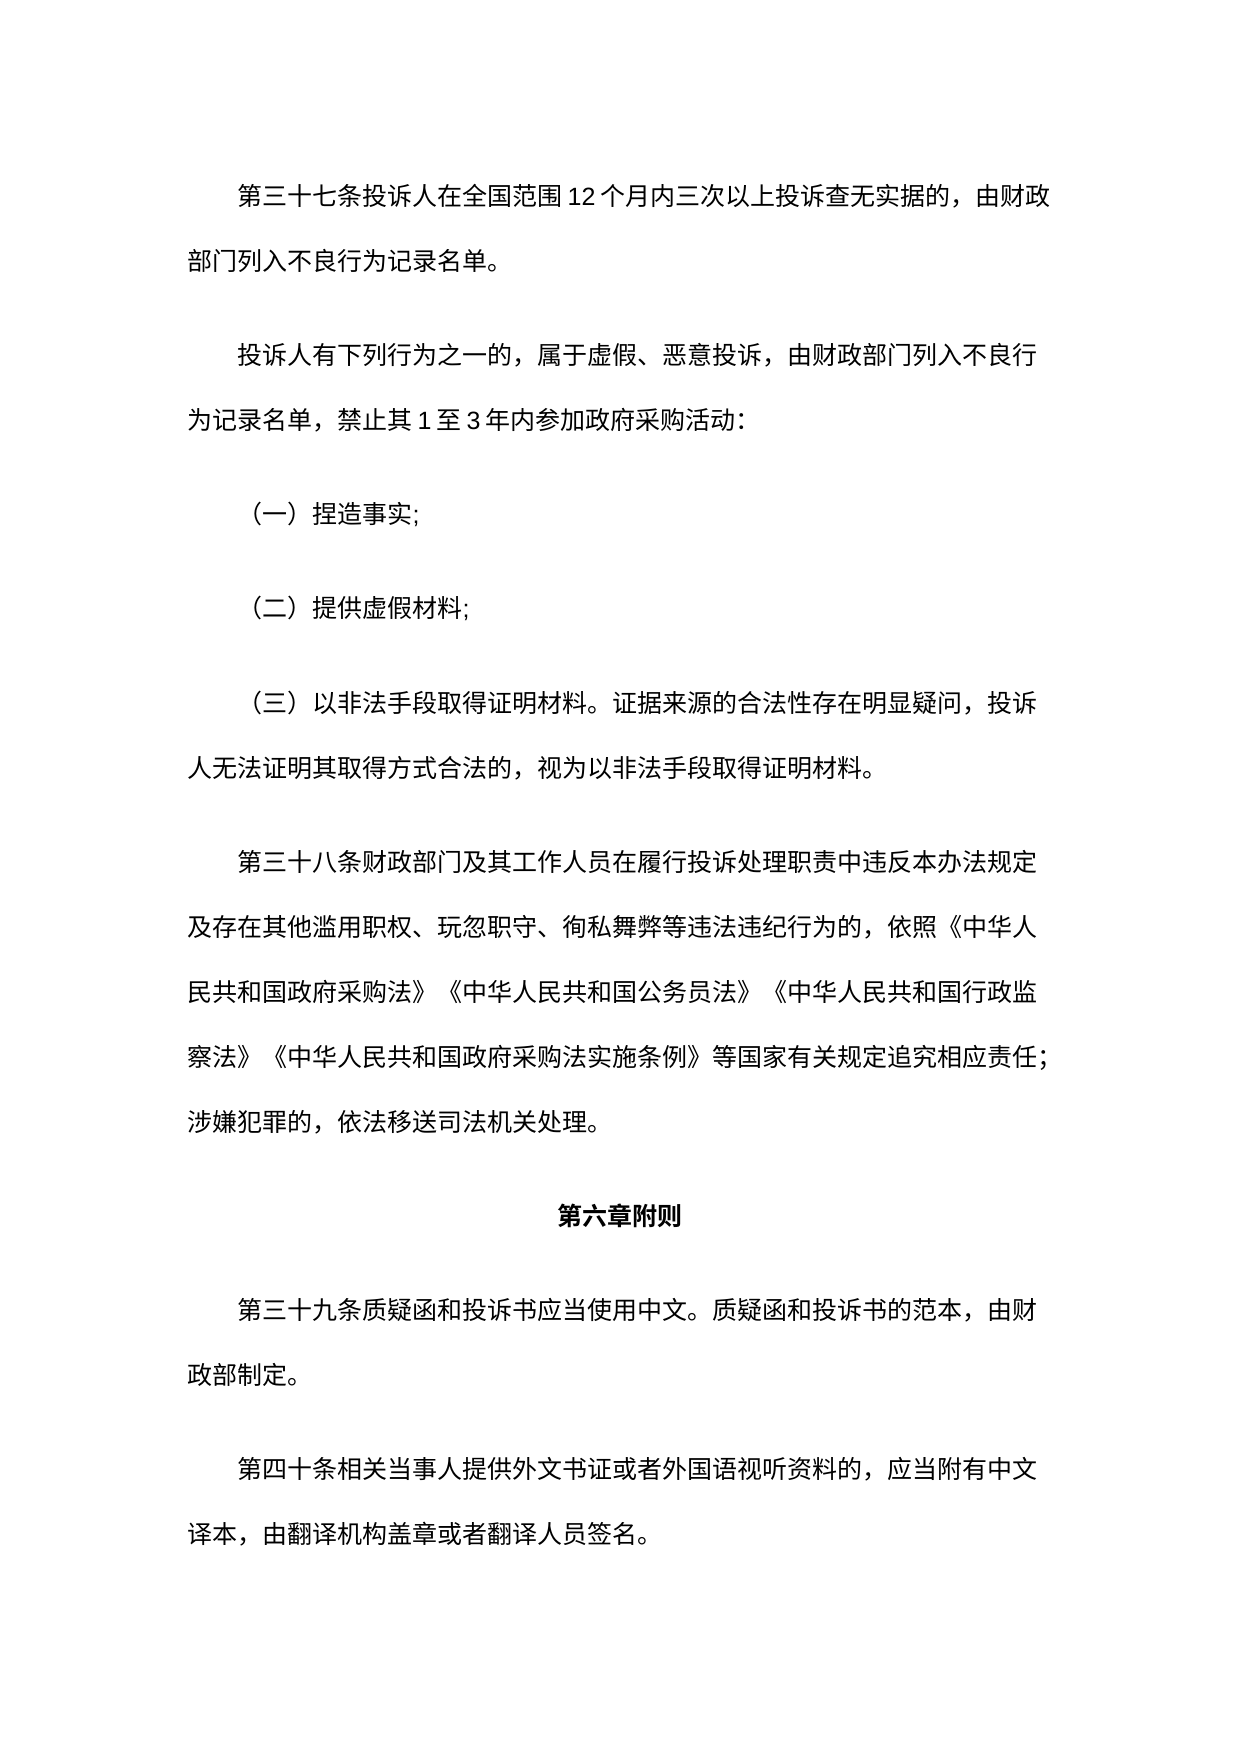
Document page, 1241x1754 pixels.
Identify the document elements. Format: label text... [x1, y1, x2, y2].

text 第四十条相关当事人提供外文书证或者外国语视听资料的，应当附有中文译本，由翻译机构盖章或者翻译人员签名。 [187, 1435, 1053, 1565]
text 第三十九条质疑函和投诉书应当使用中文。质疑函和投诉书的范本，由财政部制定。 [187, 1276, 1053, 1406]
text （三）以非法手段取得证明材料。证据来源的合法性存在明显疑问，投诉人无法证明其取得方式合法的，视为以非法手段取得证明材料。 [187, 669, 1053, 799]
text 第六章附则 [187, 1182, 1053, 1247]
text 投诉人有下列行为之一的，属于虚假、恶意投诉，由财政部门列入不良行为记录名单，禁止其1至3年内参加政府采购活动： [187, 321, 1053, 451]
text （一）捏造事实; [187, 480, 1053, 545]
text 第三十七条投诉人在全国范围12个月内三次以上投诉查无实据的，由财政部门列入不良行为记录名单。 [187, 162, 1053, 292]
text （二）提供虚假材料; [187, 574, 1053, 639]
text 第三十八条财政部门及其工作人员在履行投诉处理职责中违反本办法规定及存在其他滥用职权、玩忽职守、徇私舞弊等违法违纪行为的，依照《中华人民共和国政府采购法》《中华人民共和国公务员法》《中华人民共和国行政监察法》《中华人民共和国政府采购法实施条例》等国家有关规定追究相应责任；涉嫌犯罪的，依法移送司法机关处理。 [187, 828, 1053, 1153]
